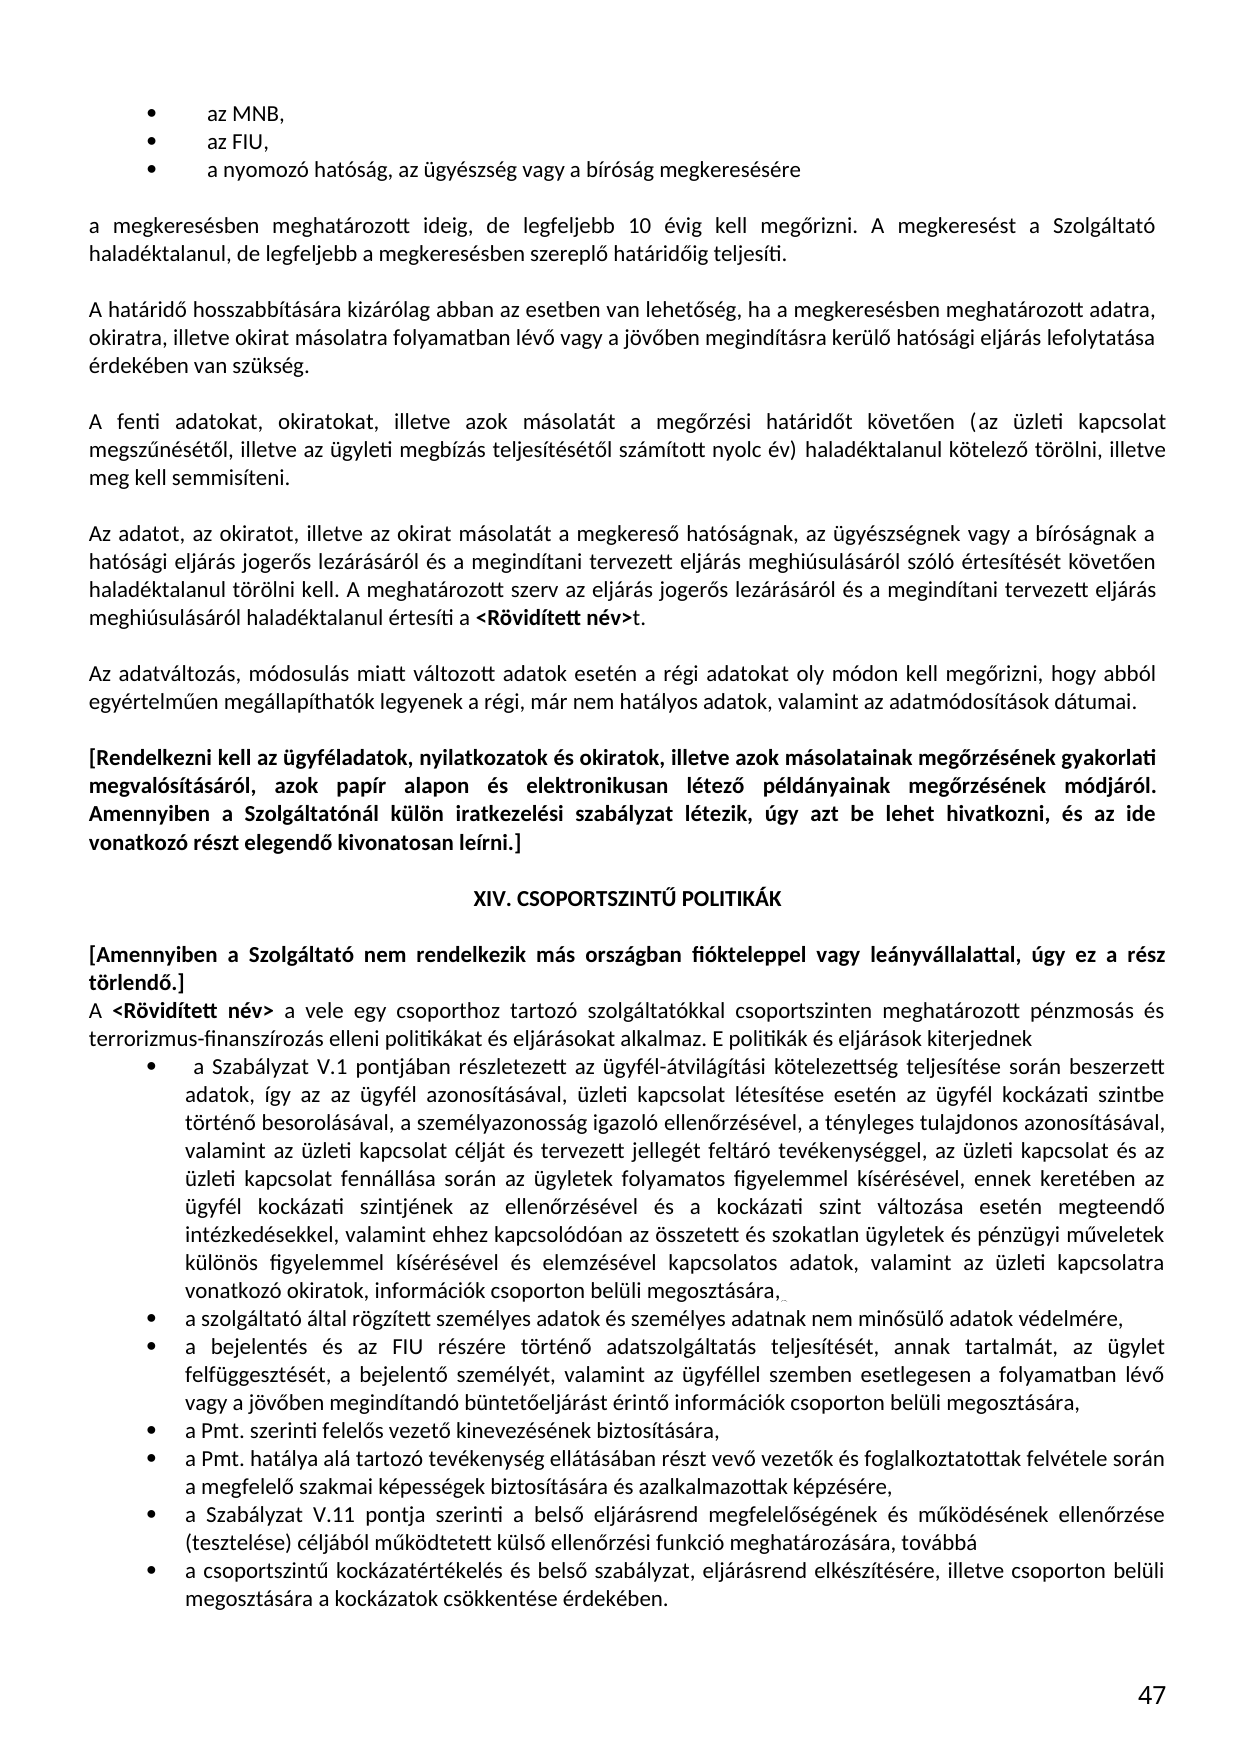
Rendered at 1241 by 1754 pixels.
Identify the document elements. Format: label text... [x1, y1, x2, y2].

list a bejelentés és az FIU részére történő adatszolgáltatás teljesítését, annak tartalmát, az ügylet felfüggesztését, a bejelentő személyét, valamint az ügyféllel szemben esetlegesen a folyamatban lévő vagy a jövőben megindítandó büntetőeljárást érintő információk csoporton belüli megosztására, [147, 1332, 1166, 1416]
text [Rendelkezni kell az ügyféladatok, nyilatkozatok és okiratok, illetve azok másolatainak megőrzésének gyakorlati megvalósításáról, azok papír alapon és elektronikusan létező példányainak megőrzésének módjáról. Amennyiben a Szolgáltatónál külön iratkezelési szabályzat létezik, úgy azt be lehet hivatkozni, és az ide vonatkozó részt elegendő kivonatosan leírni.] [89, 743, 1158, 856]
list a nyomozó hatóság, az ügyészség vagy a bíróság megkeresésére [148, 155, 1113, 183]
list a Pmt. szerinti felelős vezető kinevezésének biztosítására, [147, 1416, 1166, 1444]
list a csoportszintű kockázatértékelés és belső szabályzat, eljárásrend elkészítésére, illetve csoporton belüli megosztására a kockázatok csökkentése érdekében. [147, 1556, 1166, 1612]
text A <Rövidített név> a vele egy csoporthoz tartozó szolgáltatókkal csoportszinten meghatározott pénzmosás és terrorizmus-finanszírozás elleni politikákat és eljárásokat alkalmaz. E politikák és eljárások kiterjednek [89, 996, 1166, 1052]
text Az adatot, az okiratot, illetve az okirat másolatát a megkereső hatóságnak, az ügyészségnek vagy a bíróságnak a hatósági eljárás jogerős lezárásáról és a megindítani tervezett eljárás meghiúsulásáról szóló értesítését követően haladéktalanul törölni kell. A meghatározott szerv az eljárás jogerős lezárásáról és a megindítani tervezett eljárás meghiúsulásáról haladéktalanul értesíti a <Rövidített név>t. [89, 519, 1158, 631]
list a szolgáltató által rögzített személyes adatok és személyes adatnak nem minősülő adatok védelmére, [147, 1304, 1166, 1332]
text A határidő hosszabbítására kizárólag abban az esetben van lehetőség, ha a megkeresésben meghatározott adatra, okiratra, illetve okirat másolatra folyamatban lévő vagy a jövőben megindításra kerülő hatósági eljárás lefolytatása érdekében van szükség. [89, 295, 1158, 379]
list az MNB, [148, 99, 1158, 127]
list a Pmt. hatálya alá tartozó tevékenység ellátásában részt vevő vezetők és foglalkoztatottak felvétele során a megfelelő szakmai képességek biztosítására és azalkalmazottak képzésére, [147, 1444, 1166, 1500]
text [Amennyiben a Szolgáltató nem rendelkezik más országban fiókteleppel vagy leányvállalattal, úgy ez a rész törlendő.] [89, 940, 1166, 996]
text A fenti adatokat, okiratokat, illetve azok másolatát a megőrzési határidőt követően (az üzleti kapcsolat megszűnésétől, illetve az ügyleti megbízás teljesítésétől számított nyolc év) haladéktalanul kötelező törölni, illetve meg kell semmisíteni. [89, 407, 1166, 491]
text Az adatváltozás, módosulás miatt változott adatok esetén a régi adatokat oly módon kell megőrizni, hogy abból egyértelműen megállapíthatók legyenek a régi, már nem hatályos adatok, valamint az adatmódosítások dátumai. [89, 659, 1158, 716]
list a Szabályzat V.1 pontjában részletezett az ügyfél-átvilágítási kötelezettség teljesítése során beszerzett adatok, így az az ügyfél azonosításával, üzleti kapcsolat létesítése esetén az ügyfél kockázati szintbe történő besorolásával, a személyazonosság igazoló ellenőrzésével, a tényleges tulajdonos azonosításával, valamint az üzleti kapcsolat célját és tervezett jellegét feltáró tevékenységgel, az üzleti kapcsolat és az üzleti kapcsolat fennállása során az ügyletek folyamatos figyelemmel kísérésével, ennek keretében az ügyfél kockázati szintjének az ellenőrzésével és a kockázati szint változása esetén megteendő intézkedésekkel, valamint ehhez kapcsolódóan az összetett és szokatlan ügyletek és pénzügyi műveletek különös figyelemmel kísérésével és elemzésével kapcsolatos adatok, valamint az üzleti kapcsolatra vonatkozó okiratok, információk csoporton belüli megosztására, [147, 1052, 1166, 1304]
text a megkeresésben meghatározott ideig, de legfeljebb 10 évig kell megőrizni. A megkeresést a Szolgáltató haladéktalanul, de legfeljebb a megkeresésben szereplő határidőig teljesíti. [89, 211, 1158, 267]
list a Szabályzat V.11 pontja szerinti a belső eljárásrend megfelelőségének és működésének ellenőrzése (tesztelése) céljából működtetett külső ellenőrzési funkció meghatározására, továbbá [147, 1500, 1166, 1556]
subtitle XIV. CSOPORTSZINTŰ POLITIKÁK [89, 884, 1166, 912]
list az FIU, [148, 127, 1113, 155]
